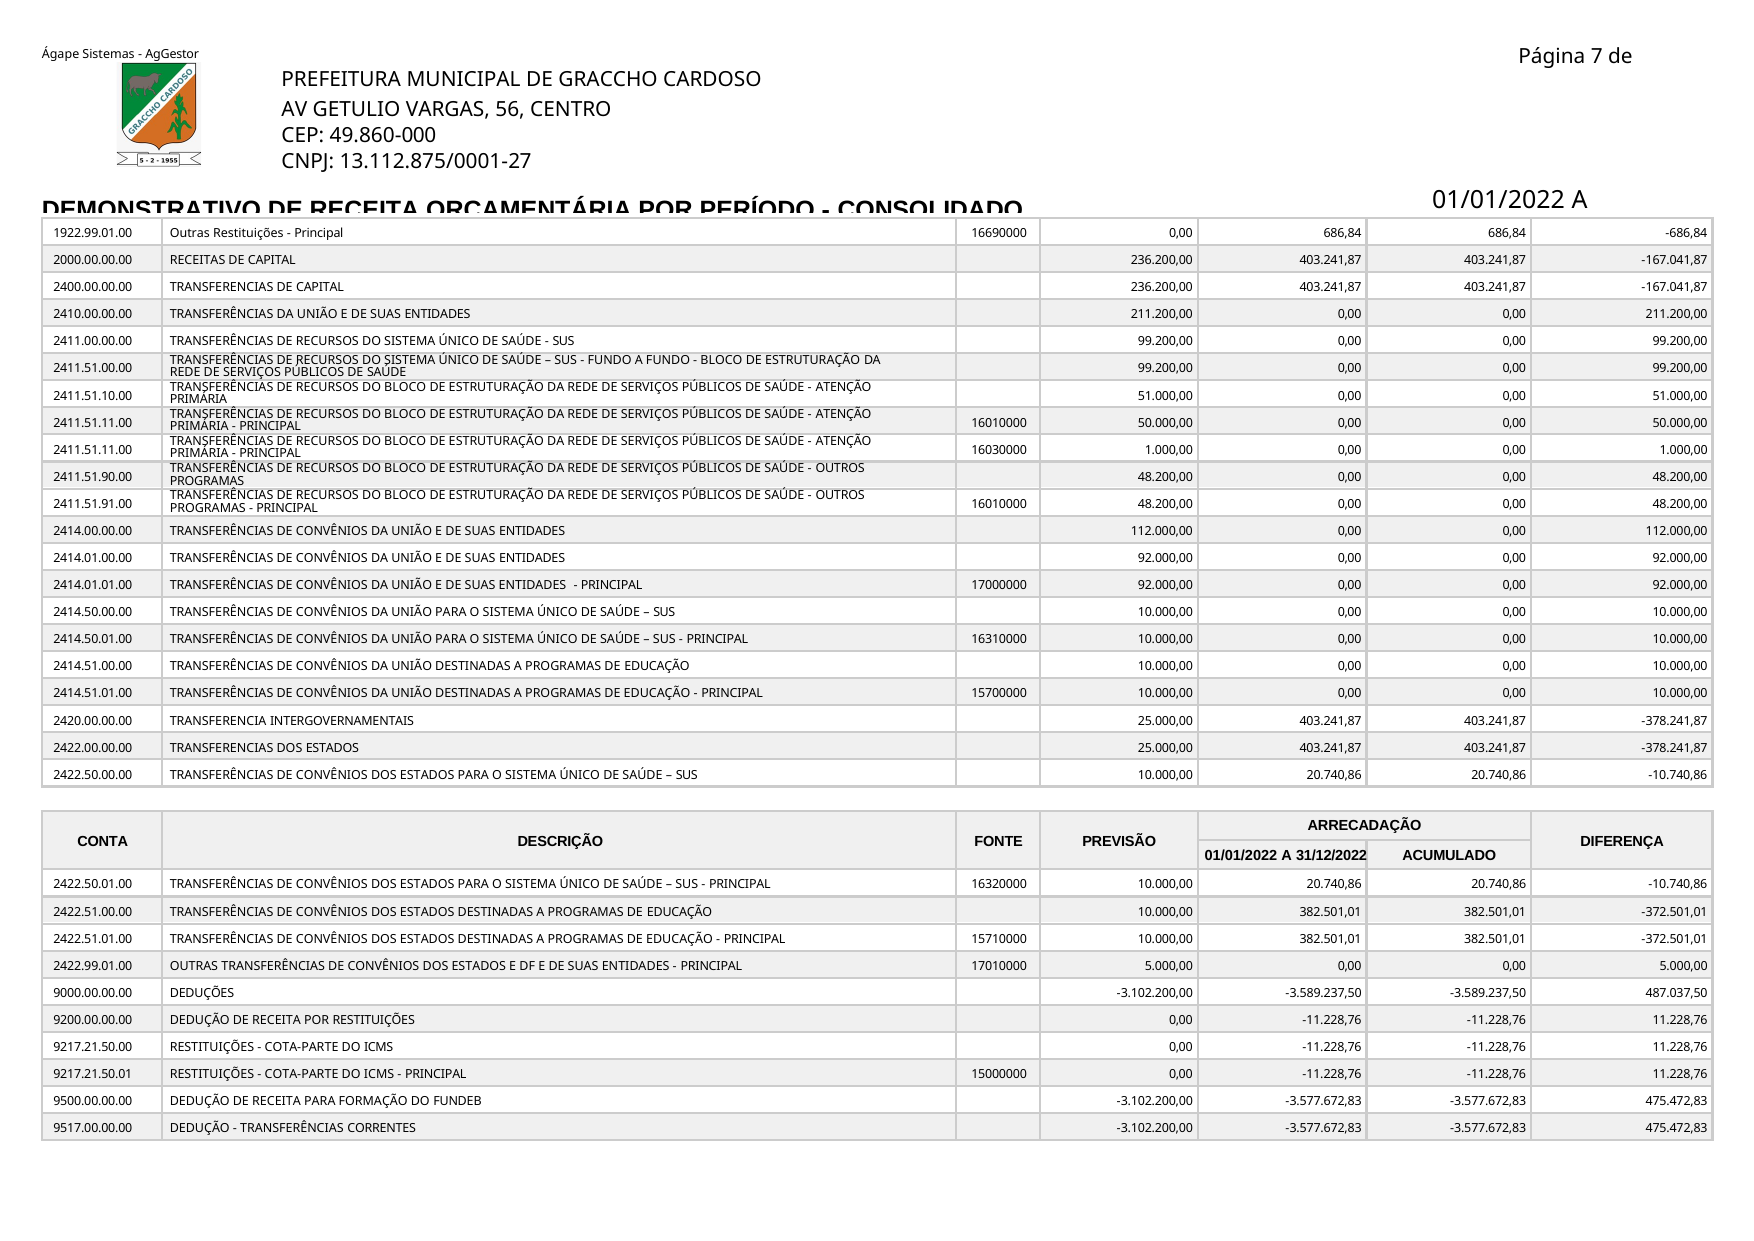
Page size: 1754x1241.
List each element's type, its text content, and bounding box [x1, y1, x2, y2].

table_cell 50.000,00 [1532, 408, 1711, 433]
table_cell [957, 327, 1039, 352]
table_cell 16010000 [957, 490, 1039, 514]
table_cell 92.000,00 [1041, 571, 1197, 596]
table_cell -10.740,86 [1532, 760, 1711, 785]
table_cell 0,00 [1368, 598, 1530, 623]
table_cell 92.000,00 [1532, 571, 1711, 596]
table_cell 10.000,00 [1041, 679, 1197, 704]
table_cell 0,00 [1199, 679, 1365, 704]
table_cell 2414.01.00.00 [43, 544, 161, 569]
table_cell -11.228,76 [1199, 1006, 1365, 1031]
table_cell 48.200,00 [1041, 463, 1197, 487]
table_cell [957, 246, 1039, 271]
table_cell 0,00 [1199, 300, 1365, 325]
table_cell TRANSFERÊNCIAS DE CONVÊNIOS DA UNIÃO PARA O SISTEMA ÚNICO DE SAÚDE – SUS - PRINCIPAL [163, 625, 955, 650]
table_cell 15710000 [957, 925, 1039, 949]
table_cell -3.589.237,50 [1199, 979, 1365, 1004]
table_cell 475.472,83 [1532, 1087, 1711, 1112]
table_cell 2411.51.91.00 [43, 490, 161, 514]
table_cell 0,00 [1199, 435, 1365, 460]
table_cell 0,00 [1041, 1060, 1197, 1085]
table_cell RECEITAS DE CAPITAL [163, 246, 955, 271]
table_cell 0,00 [1199, 652, 1365, 677]
table_cell 403.241,87 [1199, 273, 1365, 298]
table_cell 2422.50.00.00 [43, 760, 161, 785]
table_cell 2422.51.01.00 [43, 925, 161, 949]
table_cell 211.200,00 [1532, 300, 1711, 325]
table_cell 25.000,00 [1041, 706, 1197, 731]
table_cell [957, 544, 1039, 569]
table_cell 11.228,76 [1532, 1006, 1711, 1031]
table_cell TRANSFERÊNCIAS DE RECURSOS DO BLOCO DE ESTRUTURAÇÃO DA REDE DE SERVIÇOS PÚBLICOS DE SAÚDE - ATENÇÃO PRIMÁRIA [163, 381, 955, 406]
table_cell 5.000,00 [1532, 952, 1711, 977]
table_cell TRANSFERÊNCIAS DE RECURSOS DO SISTEMA ÚNICO DE SAÚDE - SUS [163, 327, 955, 352]
table_cell 2414.00.00.00 [43, 517, 161, 542]
table_cell 403.241,87 [1199, 733, 1365, 758]
table_header DESCRIÇÃO [163, 812, 955, 868]
table_cell 686,84 [1368, 219, 1530, 244]
table_cell 0,00 [1041, 1006, 1197, 1031]
table_cell 0,00 [1199, 598, 1365, 623]
table_cell 10.000,00 [1041, 925, 1197, 949]
table_cell 10.000,00 [1041, 898, 1197, 922]
table_cell 51.000,00 [1041, 381, 1197, 406]
table_cell 16320000 [957, 870, 1039, 895]
table_cell 9200.00.00.00 [43, 1006, 161, 1031]
table_cell 20.740,86 [1199, 870, 1365, 895]
table_cell 92.000,00 [1532, 544, 1711, 569]
table_cell 1922.99.01.00 [43, 219, 161, 244]
table_cell 0,00 [1368, 517, 1530, 542]
table_cell 50.000,00 [1041, 408, 1197, 433]
table_cell Outras Restituições - Principal [163, 219, 955, 244]
table_cell 0,00 [1199, 952, 1365, 977]
table_cell 99.200,00 [1532, 354, 1711, 379]
table_cell 0,00 [1041, 1033, 1197, 1058]
table_cell -11.228,76 [1368, 1060, 1530, 1085]
table_cell 9517.00.00.00 [43, 1114, 161, 1139]
table_cell TRANSFERÊNCIAS DE RECURSOS DO SISTEMA ÚNICO DE SAÚDE – SUS - FUNDO A FUNDO - BLOCO DE ESTRUTURAÇÃO DA REDE DE SERVIÇOS PÚBLICOS DE SAÚDE [163, 354, 955, 379]
table_cell TRANSFERENCIAS DE CAPITAL [163, 273, 955, 298]
table_cell TRANSFERÊNCIAS DE RECURSOS DO BLOCO DE ESTRUTURAÇÃO DA REDE DE SERVIÇOS PÚBLICOS DE SAÚDE - OUTROS PROGRAMAS - PRINCIPAL [163, 490, 955, 514]
table_cell 16310000 [957, 625, 1039, 650]
table_cell 5.000,00 [1041, 952, 1197, 977]
table_cell 10.000,00 [1532, 679, 1711, 704]
table_cell -10.740,86 [1532, 870, 1711, 895]
table_header DIFERENÇA [1532, 812, 1711, 868]
table_header FONTE [957, 812, 1039, 868]
table_cell 382.501,01 [1368, 925, 1530, 949]
table_cell 382.501,01 [1199, 898, 1365, 922]
table_cell TRANSFERÊNCIAS DE CONVÊNIOS DA UNIÃO DESTINADAS A PROGRAMAS DE EDUCAÇÃO [163, 652, 955, 677]
table_cell TRANSFERÊNCIAS DA UNIÃO E DE SUAS ENTIDADES [163, 300, 955, 325]
table_cell 382.501,01 [1199, 925, 1365, 949]
table_cell -3.102.200,00 [1041, 979, 1197, 1004]
table_cell 0,00 [1199, 354, 1365, 379]
table_cell 403.241,87 [1368, 706, 1530, 731]
table_cell TRANSFERENCIAS DOS ESTADOS [163, 733, 955, 758]
table_cell TRANSFERÊNCIAS DE RECURSOS DO BLOCO DE ESTRUTURAÇÃO DA REDE DE SERVIÇOS PÚBLICOS DE SAÚDE - OUTROS PROGRAMAS [163, 463, 955, 487]
table_cell 48.200,00 [1041, 490, 1197, 514]
table_cell 10.000,00 [1041, 652, 1197, 677]
table_cell TRANSFERÊNCIAS DE CONVÊNIOS DA UNIÃO E DE SUAS ENTIDADES [163, 544, 955, 569]
table_cell DEDUÇÕES [163, 979, 955, 1004]
table_cell 10.000,00 [1041, 870, 1197, 895]
table_cell 0,00 [1368, 300, 1530, 325]
table_cell 9000.00.00.00 [43, 979, 161, 1004]
table_cell 9217.21.50.01 [43, 1060, 161, 1085]
table_cell [957, 354, 1039, 379]
table_cell 92.000,00 [1041, 544, 1197, 569]
table_cell 0,00 [1368, 625, 1530, 650]
table_cell 9217.21.50.00 [43, 1033, 161, 1058]
table_cell -3.577.672,83 [1368, 1114, 1530, 1139]
table_cell 403.241,87 [1199, 246, 1365, 271]
table_cell 0,00 [1199, 490, 1365, 514]
table_cell 2414.50.01.00 [43, 625, 161, 650]
table_cell [957, 381, 1039, 406]
table_cell OUTRAS TRANSFERÊNCIAS DE CONVÊNIOS DOS ESTADOS E DF E DE SUAS ENTIDADES - PRINCIPAL [163, 952, 955, 977]
table_cell [957, 517, 1039, 542]
table_cell 0,00 [1368, 571, 1530, 596]
table_cell 0,00 [1199, 625, 1365, 650]
table_cell 2411.51.11.00 [43, 408, 161, 433]
table_cell 0,00 [1199, 381, 1365, 406]
table_cell RESTITUIÇÕES - COTA-PARTE DO ICMS [163, 1033, 955, 1058]
table_cell 403.241,87 [1368, 733, 1530, 758]
table_cell TRANSFERÊNCIAS DE CONVÊNIOS DA UNIÃO E DE SUAS ENTIDADES - PRINCIPAL [163, 571, 955, 596]
table_cell -3.102.200,00 [1041, 1114, 1197, 1139]
table_cell 2414.51.01.00 [43, 679, 161, 704]
table_cell 99.200,00 [1532, 327, 1711, 352]
table_cell [957, 273, 1039, 298]
table_cell -167.041,87 [1532, 273, 1711, 298]
table_cell [957, 1114, 1039, 1139]
table_cell 487.037,50 [1532, 979, 1711, 1004]
table_cell 15700000 [957, 679, 1039, 704]
table_cell -378.241,87 [1532, 733, 1711, 758]
table_cell 0,00 [1368, 544, 1530, 569]
table_cell 686,84 [1199, 219, 1365, 244]
table_cell 0,00 [1368, 408, 1530, 433]
table_cell DEDUÇÃO - TRANSFERÊNCIAS CORRENTES [163, 1114, 955, 1139]
table_cell -11.228,76 [1199, 1060, 1365, 1085]
table_cell 20.740,86 [1199, 760, 1365, 785]
table_cell 2422.50.01.00 [43, 870, 161, 895]
table_cell 10.000,00 [1532, 652, 1711, 677]
table_cell 16030000 [957, 435, 1039, 460]
table_cell 2414.51.00.00 [43, 652, 161, 677]
table_cell [957, 1087, 1039, 1112]
table_cell 0,00 [1368, 952, 1530, 977]
table_cell 2410.00.00.00 [43, 300, 161, 325]
table_cell 10.000,00 [1041, 625, 1197, 650]
table_cell 403.241,87 [1368, 273, 1530, 298]
table_cell [957, 463, 1039, 487]
table_cell 17000000 [957, 571, 1039, 596]
table_cell 9500.00.00.00 [43, 1087, 161, 1112]
table_cell TRANSFERENCIA INTERGOVERNAMENTAIS [163, 706, 955, 731]
table_cell 16010000 [957, 408, 1039, 433]
table_cell 403.241,87 [1199, 706, 1365, 731]
table_cell 99.200,00 [1041, 327, 1197, 352]
table_cell -378.241,87 [1532, 706, 1711, 731]
table_cell 2411.51.90.00 [43, 463, 161, 487]
table_cell 211.200,00 [1041, 300, 1197, 325]
table_cell -3.589.237,50 [1368, 979, 1530, 1004]
table_cell 0,00 [1199, 571, 1365, 596]
table_cell 0,00 [1199, 327, 1365, 352]
table_cell DEDUÇÃO DE RECEITA POR RESTITUIÇÕES [163, 1006, 955, 1031]
table_cell 2414.50.00.00 [43, 598, 161, 623]
table_cell 99.200,00 [1041, 354, 1197, 379]
table_cell [957, 706, 1039, 731]
table_cell TRANSFERÊNCIAS DE CONVÊNIOS DOS ESTADOS DESTINADAS A PROGRAMAS DE EDUCAÇÃO - PRINCIPAL [163, 925, 955, 949]
table_cell 0,00 [1368, 327, 1530, 352]
table_cell 0,00 [1199, 463, 1365, 487]
table_cell 236.200,00 [1041, 273, 1197, 298]
table_cell 0,00 [1199, 408, 1365, 433]
table_cell 0,00 [1199, 544, 1365, 569]
table_cell 10.000,00 [1041, 598, 1197, 623]
table_cell TRANSFERÊNCIAS DE CONVÊNIOS DA UNIÃO DESTINADAS A PROGRAMAS DE EDUCAÇÃO - PRINCIPAL [163, 679, 955, 704]
table_cell 2000.00.00.00 [43, 246, 161, 271]
table_cell 10.000,00 [1532, 625, 1711, 650]
table_cell [957, 733, 1039, 758]
table_header ARRECADAÇÃO [1199, 812, 1530, 839]
table_cell [957, 898, 1039, 922]
table_cell 10.000,00 [1041, 760, 1197, 785]
table_cell 2411.51.00.00 [43, 354, 161, 379]
table_cell 475.472,83 [1532, 1114, 1711, 1139]
table_cell [957, 979, 1039, 1004]
table_cell TRANSFERÊNCIAS DE CONVÊNIOS DOS ESTADOS PARA O SISTEMA ÚNICO DE SAÚDE – SUS - PRINCIPAL [163, 870, 955, 895]
table_cell [957, 1033, 1039, 1058]
table_header PREVISÃO [1041, 812, 1197, 868]
table_cell 2422.51.00.00 [43, 898, 161, 922]
table_cell 25.000,00 [1041, 733, 1197, 758]
table_cell 01/01/2022 A 31/12/2022 [1199, 841, 1365, 868]
table_cell TRANSFERÊNCIAS DE RECURSOS DO BLOCO DE ESTRUTURAÇÃO DA REDE DE SERVIÇOS PÚBLICOS DE SAÚDE - ATENÇÃO PRIMÁRIA - PRINCIPAL [163, 435, 955, 460]
table_cell 0,00 [1199, 517, 1365, 542]
table_cell RESTITUIÇÕES - COTA-PARTE DO ICMS - PRINCIPAL [163, 1060, 955, 1085]
table_cell 112.000,00 [1041, 517, 1197, 542]
table_cell -167.041,87 [1532, 246, 1711, 271]
table_header CONTA [43, 812, 161, 868]
table_cell 403.241,87 [1368, 246, 1530, 271]
table_cell -3.102.200,00 [1041, 1087, 1197, 1112]
table_cell 20.740,86 [1368, 870, 1530, 895]
table_cell [957, 1006, 1039, 1031]
table_cell 1.000,00 [1041, 435, 1197, 460]
table_cell 0,00 [1368, 354, 1530, 379]
table_cell TRANSFERÊNCIAS DE CONVÊNIOS DA UNIÃO E DE SUAS ENTIDADES [163, 517, 955, 542]
table_cell TRANSFERÊNCIAS DE CONVÊNIOS DOS ESTADOS DESTINADAS A PROGRAMAS DE EDUCAÇÃO [163, 898, 955, 922]
table_cell 0,00 [1368, 381, 1530, 406]
table_cell 236.200,00 [1041, 246, 1197, 271]
table_cell TRANSFERÊNCIAS DE CONVÊNIOS DA UNIÃO PARA O SISTEMA ÚNICO DE SAÚDE – SUS [163, 598, 955, 623]
table_cell 20.740,86 [1368, 760, 1530, 785]
table_cell 0,00 [1368, 490, 1530, 514]
table_cell 2420.00.00.00 [43, 706, 161, 731]
table_cell -686,84 [1532, 219, 1711, 244]
table_cell 11.228,76 [1532, 1033, 1711, 1058]
table_cell 10.000,00 [1532, 598, 1711, 623]
table_cell 48.200,00 [1532, 490, 1711, 514]
table_cell 0,00 [1368, 463, 1530, 487]
table_cell 2422.00.00.00 [43, 733, 161, 758]
table_cell 15000000 [957, 1060, 1039, 1085]
table_cell -3.577.672,83 [1368, 1087, 1530, 1112]
table_cell 51.000,00 [1532, 381, 1711, 406]
table_cell -372.501,01 [1532, 925, 1711, 949]
table_cell [957, 300, 1039, 325]
table_cell 0,00 [1368, 679, 1530, 704]
table_cell 2414.01.01.00 [43, 571, 161, 596]
table_cell -372.501,01 [1532, 898, 1711, 922]
table_cell ACUMULADO [1368, 841, 1530, 868]
table_cell 48.200,00 [1532, 463, 1711, 487]
table_cell 112.000,00 [1532, 517, 1711, 542]
picture [116, 62, 202, 167]
table_cell 11.228,76 [1532, 1060, 1711, 1085]
table_cell 16690000 [957, 219, 1039, 244]
table_cell TRANSFERÊNCIAS DE CONVÊNIOS DOS ESTADOS PARA O SISTEMA ÚNICO DE SAÚDE – SUS [163, 760, 955, 785]
table_cell -11.228,76 [1199, 1033, 1365, 1058]
table_cell 1.000,00 [1532, 435, 1711, 460]
table_cell -3.577.672,83 [1199, 1087, 1365, 1112]
table_cell 2411.51.11.00 [43, 435, 161, 460]
table_cell 17010000 [957, 952, 1039, 977]
table_cell 2400.00.00.00 [43, 273, 161, 298]
table_cell -11.228,76 [1368, 1006, 1530, 1031]
table_cell 2422.99.01.00 [43, 952, 161, 977]
table_cell TRANSFERÊNCIAS DE RECURSOS DO BLOCO DE ESTRUTURAÇÃO DA REDE DE SERVIÇOS PÚBLICOS DE SAÚDE - ATENÇÃO PRIMÁRIA - PRINCIPAL [163, 408, 955, 433]
table_cell 2411.51.10.00 [43, 381, 161, 406]
table_cell 0,00 [1368, 435, 1530, 460]
table_cell -11.228,76 [1368, 1033, 1530, 1058]
table_cell 0,00 [1368, 652, 1530, 677]
table_cell -3.577.672,83 [1199, 1114, 1365, 1139]
table_cell 0,00 [1041, 219, 1197, 244]
table_cell 382.501,01 [1368, 898, 1530, 922]
table_cell [957, 652, 1039, 677]
table_cell DEDUÇÃO DE RECEITA PARA FORMAÇÃO DO FUNDEB [163, 1087, 955, 1112]
table_cell [957, 760, 1039, 785]
table_cell 2411.00.00.00 [43, 327, 161, 352]
table_cell [957, 598, 1039, 623]
